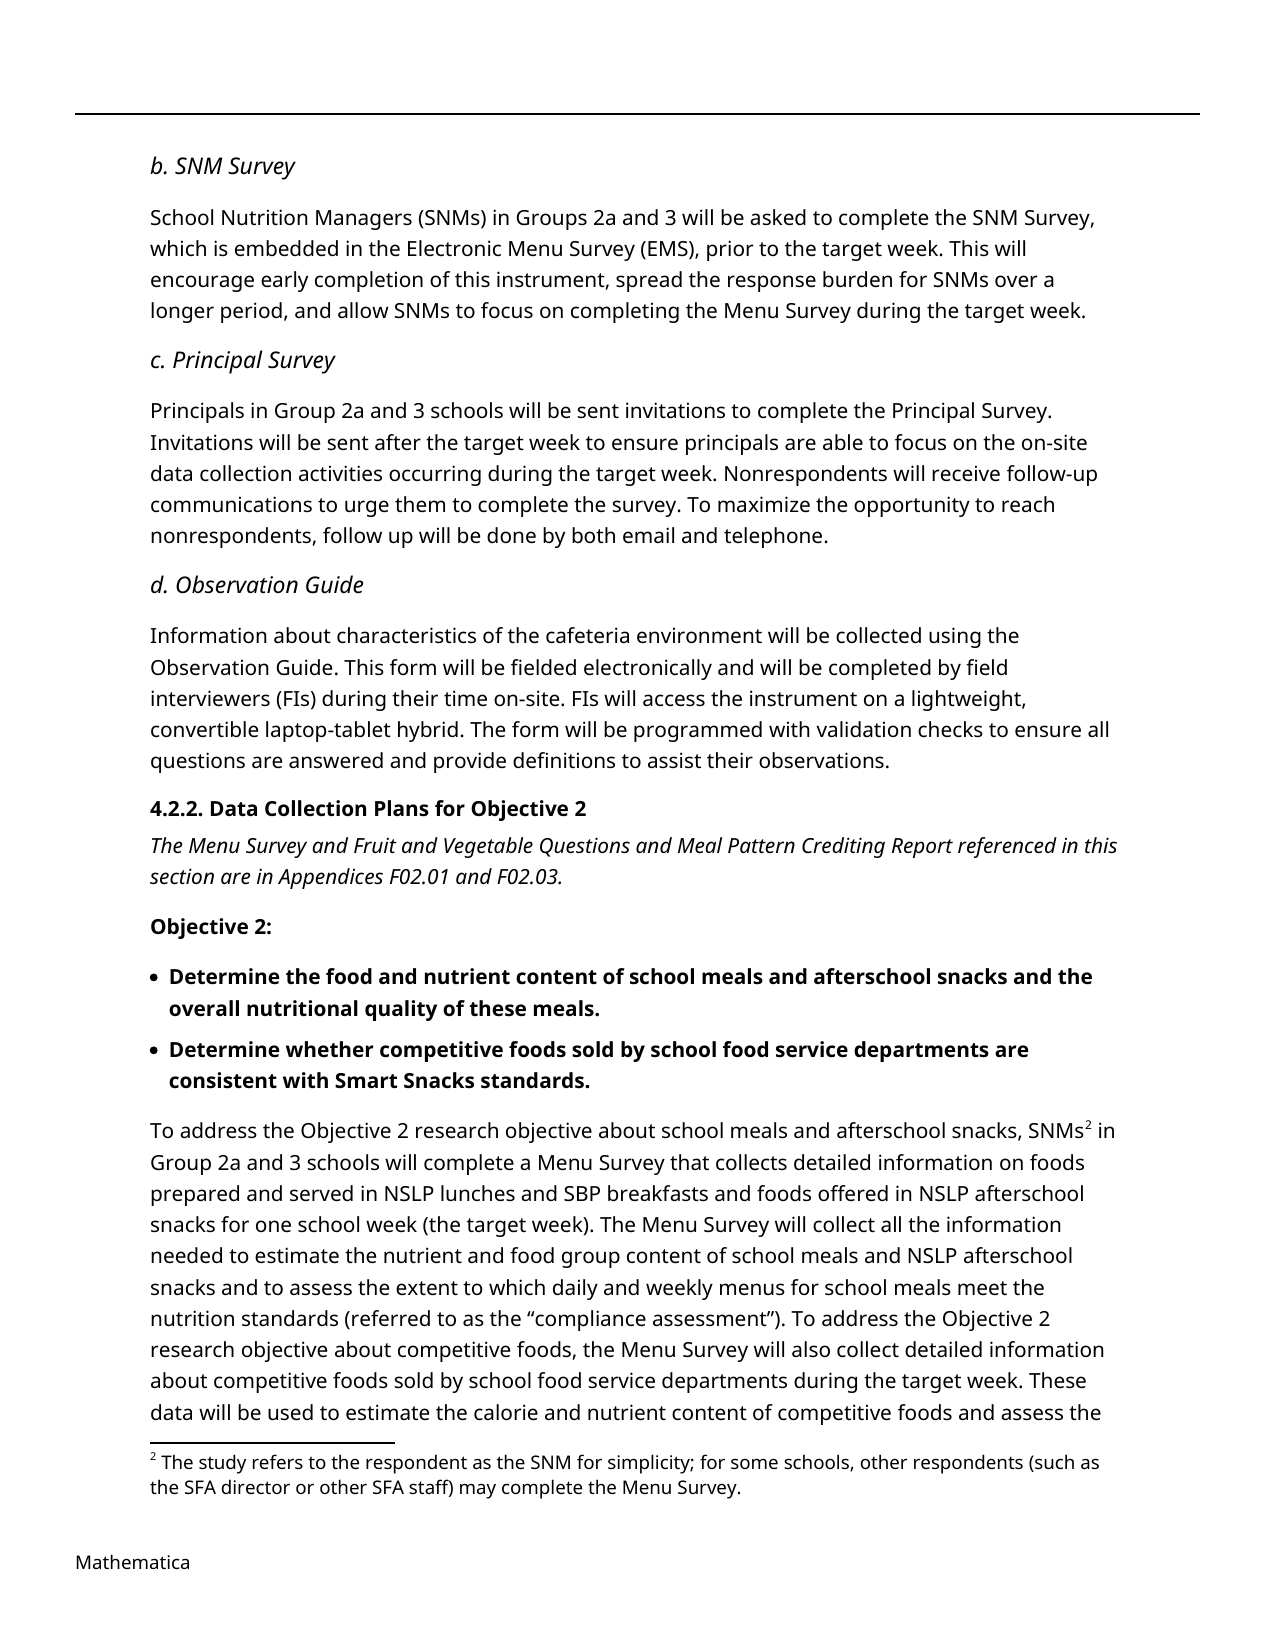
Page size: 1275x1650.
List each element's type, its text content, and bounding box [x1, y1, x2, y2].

text Objective 2: [150, 910, 1125, 941]
text The Menu Survey and Fruit and Vegetable Questions and Meal Pattern Crediting Report referenced in this section are in Appendices F02.01 and F02.03. [150, 828, 1125, 891]
text Information about characteristics of the cafeteria environment will be collected using the Observation Guide. This form will be fielded electronically and will be completed by field interviewers (FIs) during their time on-site. FIs will access the instrument on a lightweight, convertible laptop-tablet hybrid. The form will be programmed with validation checks to ensure all questions are answered and provide definitions to assist their observations. [150, 619, 1125, 775]
text d. Observation Guide [150, 569, 1125, 600]
text b. SNM Survey [150, 150, 1125, 181]
text c. Principal Survey [150, 344, 1125, 375]
list Determine the food and nutrient content of school meals and afterschool snacks and the overall nutritional quality of these meals. [150, 960, 1125, 1022]
list Determine whether competitive foods sold by school food service departments are consistent with Smart Snacks standards. [150, 1033, 1125, 1095]
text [150, 1114, 1125, 1426]
text School Nutrition Managers (SNMs) in Groups 2a and 3 will be asked to complete the SNM Survey, which is embedded in the Electronic Menu Survey (EMS), prior to the target week. This will encourage early completion of this instrument, spread the response burden for SNMs over a longer period, and allow SNMs to focus on completing the Menu Survey during the target week. [150, 200, 1125, 325]
text 4.2.2. Data Collection Plans for Objective 2 [150, 794, 1125, 822]
text Principals in Group 2a and 3 schools will be sent invitations to complete the Principal Survey. Invitations will be sent after the target week to ensure principals are able to focus on the on-site data collection activities occurring during the target week. Nonrespondents will receive follow-up communications to urge them to complete the survey. To maximize the opportunity to reach nonrespondents, follow up will be done by both email and telephone. [150, 394, 1125, 550]
